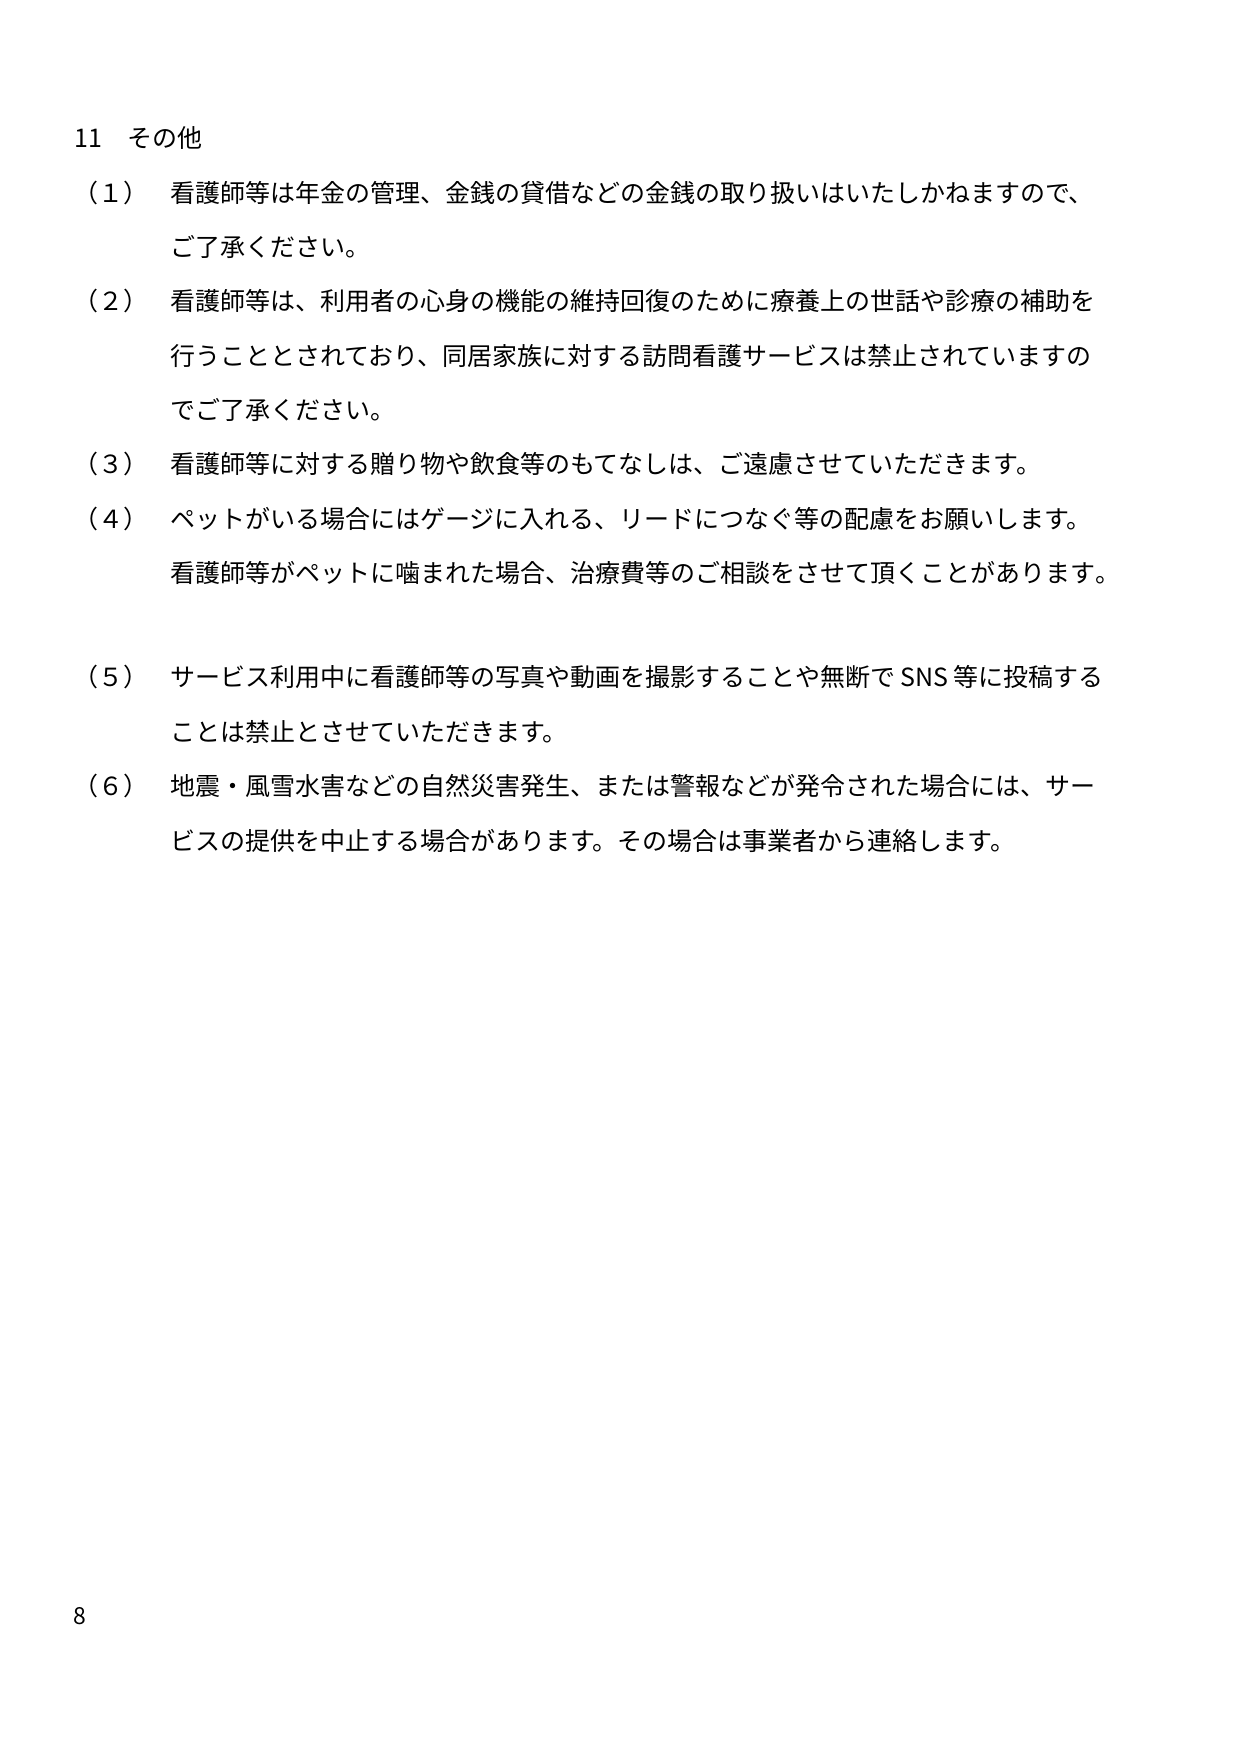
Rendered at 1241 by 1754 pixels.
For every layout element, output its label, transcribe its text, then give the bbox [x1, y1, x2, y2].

text （５） サービス利用中に看護師等の写真や動画を撮影することや無断で SNS 等に投稿することは禁止とさせていただきます。 [73, 658, 1110, 748]
text （６） 地震・風雪水害などの自然災害発生、または警報などが発令された場合には、サービスの提供を中止する場合があります。その場合は事業者から連絡します。 [73, 767, 1110, 857]
text （３） 看護師等に対する贈り物や飲食等のもてなしは、ご遠慮させていただきます。 [73, 445, 1110, 481]
text （１） 看護師等は年金の管理、金銭の貸借などの金銭の取り扱いはいたしかねますので、ご了承ください。 [73, 173, 1110, 264]
text （２） 看護師等は、利用者の心身の機能の維持回復のために療養上の世話や診療の補助を行うこととされており、同居家族に対する訪問看護サービスは禁止されていますのでご了承ください。 [73, 282, 1110, 427]
text 11 その他 [74, 119, 1110, 155]
text （４） ペットがいる場合にはゲージに入れる、リードにつなぐ等の配慮をお願いします。看護師等がペットに噛まれた場合、治療費等のご相談をさせて頂くことがあります。 [73, 499, 1110, 641]
